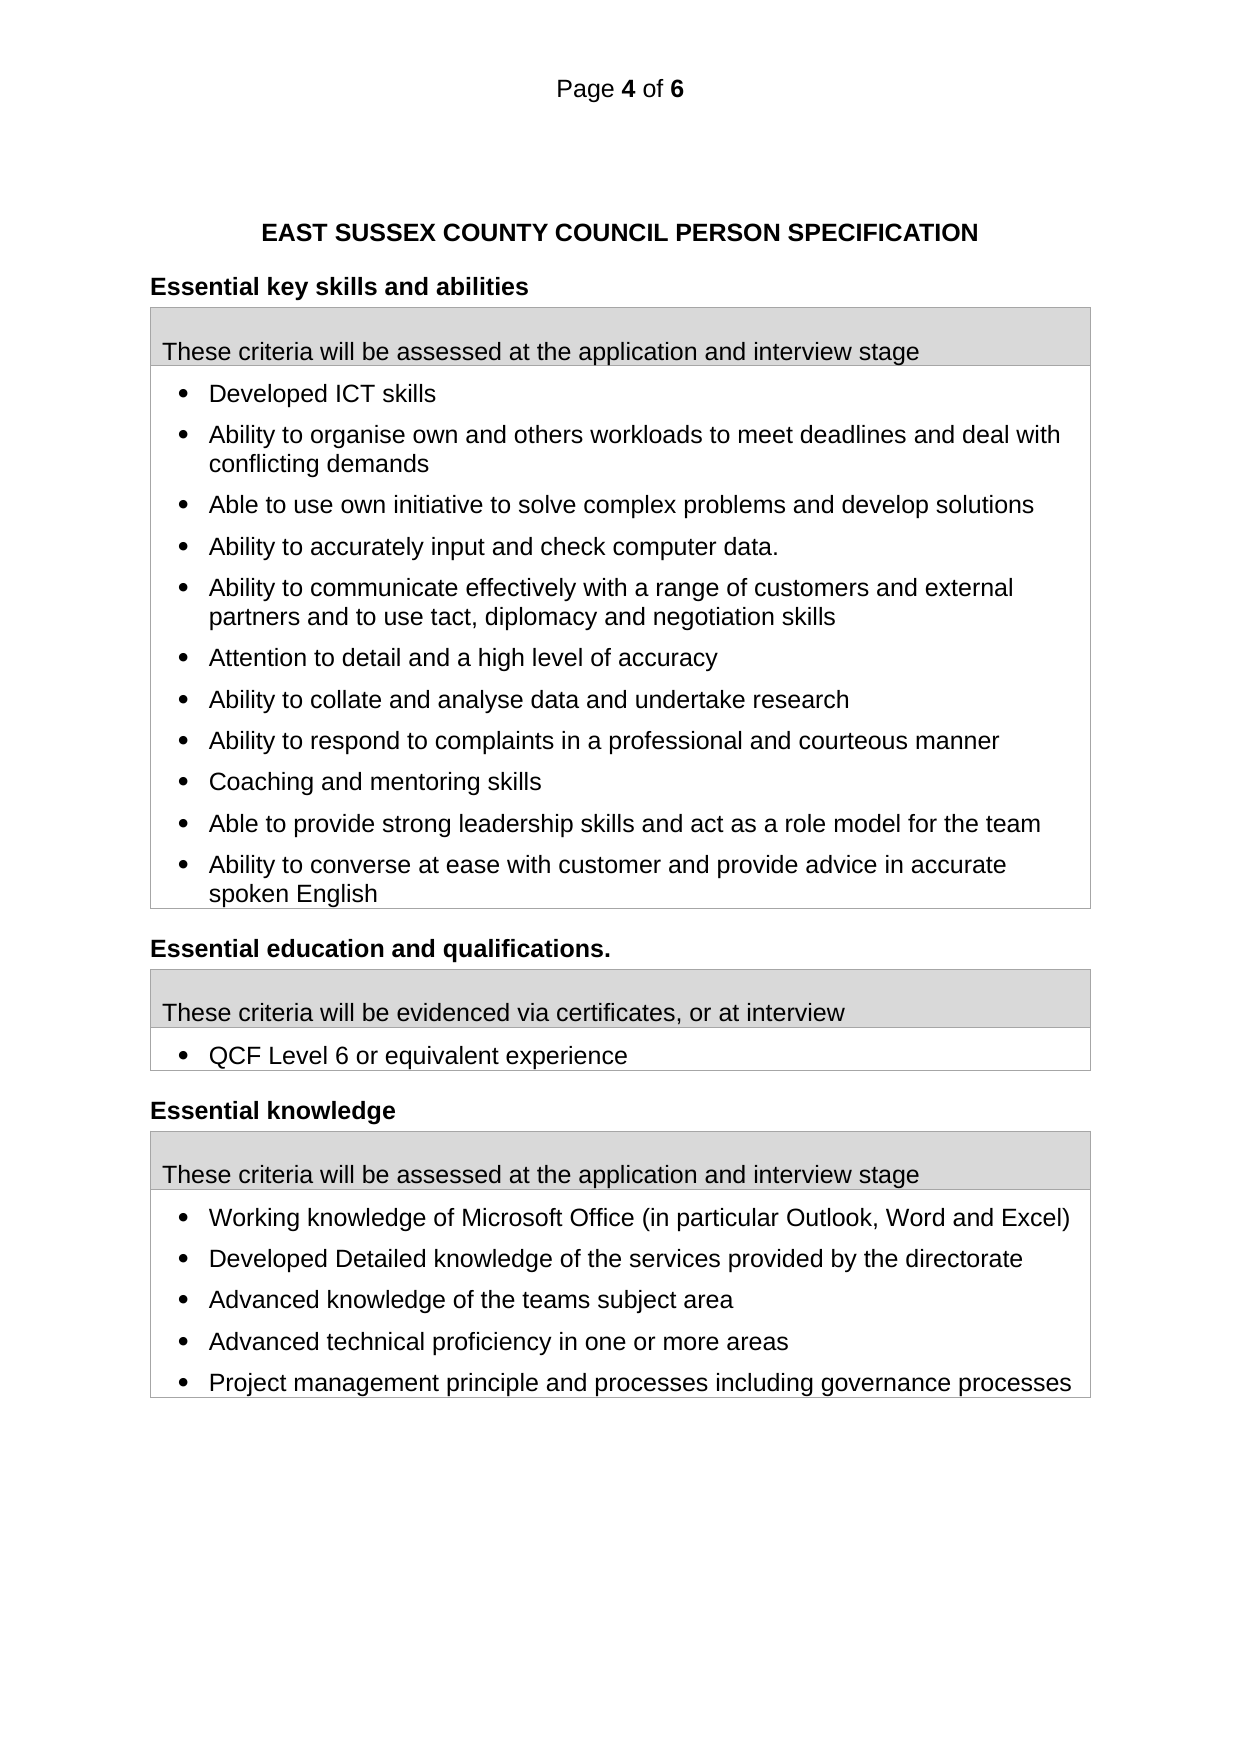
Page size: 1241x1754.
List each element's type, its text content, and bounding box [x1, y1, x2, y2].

table_cell QCF Level 6 or equivalent experience [151, 1028, 1090, 1069]
subtitle EAST SUSSEX COUNTY COUNCIL PERSON SPECIFICATION [150, 218, 1090, 247]
subtitle Essential key skills and abilities [150, 272, 1090, 301]
table_header These criteria will be assessed at the application and interview stage [151, 1132, 1090, 1189]
table_header These criteria will be evidenced via certificates, or at interview [151, 970, 1090, 1027]
subtitle Essential education and qualifications. [150, 934, 1090, 962]
table_header These criteria will be assessed at the application and interview stage [151, 308, 1090, 365]
table_cell Working knowledge of Microsoft Office (in particular Outlook, Word and Excel) Developed Detailed knowledge of the services provided by the directorate Advanced knowledge of the teams subject area Advanced technical proficiency in one or more areas Project management principle and processes including governance processes [151, 1190, 1090, 1397]
table_cell Developed ICT skills Ability to organise own and others workloads to meet deadlines and deal with conflicting demands Able to use own initiative to solve complex problems and develop solutions Ability to accurately input and check computer data. Ability to communicate effectively with a range of customers and external partners and to use tact, diplomacy and negotiation skills Attention to detail and a high level of accuracy Ability to collate and analyse data and undertake research Ability to respond to complaints in a professional and courteous manner Coaching and mentoring skills Able to provide strong leadership skills and act as a role model for the team Ability to converse at ease with customer and provide advice in accurate spoken English [151, 366, 1090, 908]
subtitle Essential knowledge [150, 1096, 1090, 1124]
